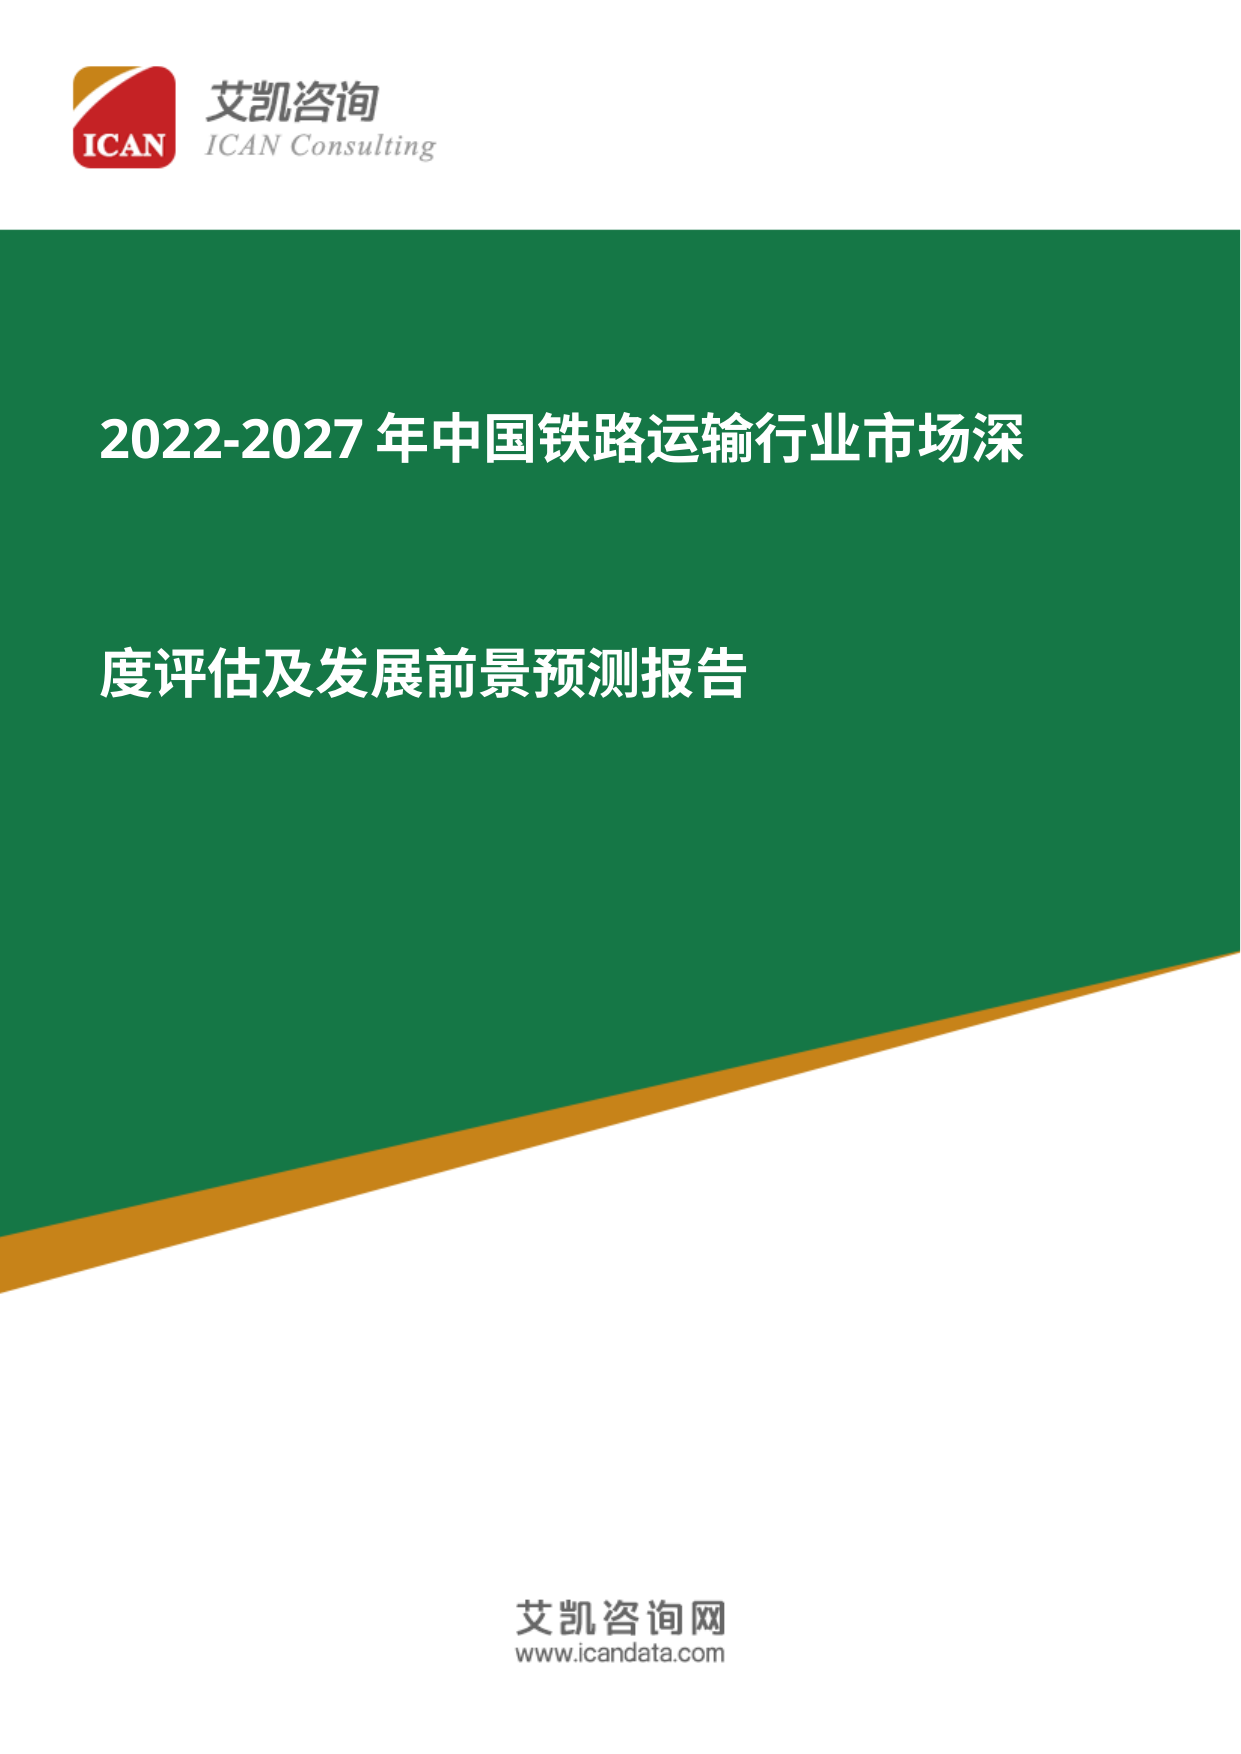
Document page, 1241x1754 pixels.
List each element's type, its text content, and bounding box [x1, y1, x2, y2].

subtitle 2022-2027年中国铁路运输行业市场深度评估及发展前景预测报告 [99, 386, 1053, 718]
picture [0, 5, 1241, 1754]
